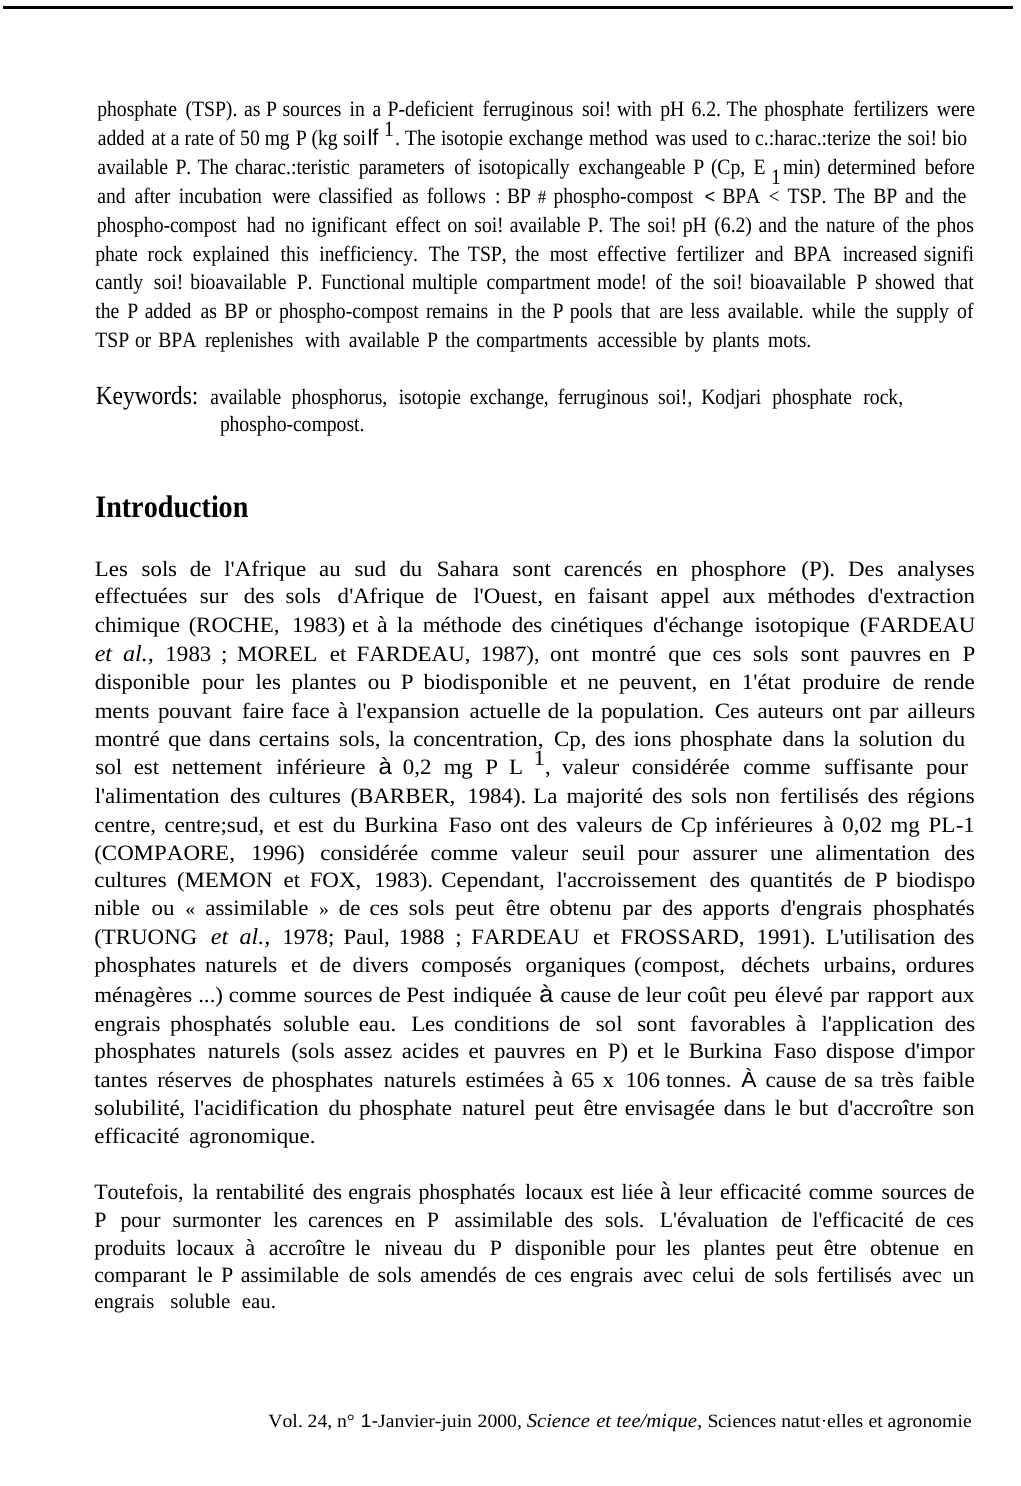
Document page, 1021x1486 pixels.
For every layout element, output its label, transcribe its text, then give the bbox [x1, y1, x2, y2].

text sol est nettement inférieure à 0,2 mg P L 1, valeur considérée comme suffisante pour [95, 753, 973, 779]
text Introduction [95, 488, 252, 524]
text Keywords: available phosphorus, isotopie exchange, ferruginous soi!, Kodjari phosphate rock, phospho-compost. [96, 380, 910, 436]
text Les sols de l'Afrique au sud du Sahara sont carencés en phosphore (P). Des analyses effectuées sur des sols d'Afrique de l'Ouest, en faisant appel aux méthodes d'extraction chimique (ROCHE, 1983) et à la méthode des cinétiques d'échange isotopique (FARDEAU et al., 1983 ; MOREL et FARDEAU, 1987), ont montré que ces sols sont pauvres en P disponible pour les plantes ou P biodisponible et ne peuvent, en 1'état produire de rende ments pouvant faire face à l'expansion actuelle de la population. Ces auteurs ont par ailleurs montré que dans certains sols, la concentration, Cp, des ions phosphate dans la solution du [94, 556, 976, 751]
text l'alimentation des cultures (BARBER, 1984). La majorité des sols non fertilisés des régions centre, centre;sud, et est du Burkina Faso ont des valeurs de Cp inférieures à 0,02 mg PL-1 (COMPAORE, 1996) considérée comme valeur seuil pour assurer une alimentation des cultures (MEMON et FOX, 1983). Cependant, l'accroissement des quantités de P biodispo­ nible ou « assimilable » de ces sols peut être obtenu par des apports d'engrais phosphatés (TRUONG et al., 1978; Paul, 1988 ; FARDEAU et FROSSARD, 1991). L'utilisation des phosphates naturels et de divers composés organiques (compost, déchets urbains, ordures ménagères ...) comme sources de Pest indiquée à cause de leur coût peu élevé par rapport aux engrais phosphatés soluble eau. Les conditions de sol sont favorables à l'application des phosphates naturels (sols assez acides et pauvres en P) et le Burkina Faso dispose d'impor­ tantes réserves de phosphates naturels estimées à 65 x 106 tonnes. À cause de sa très faible solubilité, l'acidification du phosphate naturel peut être envisagée dans le but d'accroître son efficacité agronomique. [94, 783, 975, 1148]
text Toutefois, la rentabilité des engrais phosphatés locaux est liée à leur efficacité comme sources de P pour surmonter les carences en P assimilable des sols. L'évaluation de l'efficacité de ces produits locaux à accroître le niveau du P disponible pour les plantes peut être obtenue en comparant le P assimilable de sols amendés de ces engrais avec celui de sols fertilisés avec un engrais soluble eau. [94, 1176, 975, 1313]
text available P. The charac.:teristic parameters of isotopically exchangeable P (Cp, E 1min) determined before and after incubation were classified as follows : BP # phospho-compost < BPA < TSP. The BP and the [97, 152, 975, 209]
text phosphate (TSP). as P sources in a P-deficient ferruginous soi! with pH 6.2. The phosphate fertilizers were added at a rate of 50 mg P (kg soiIf 1. The isotopie exchange method was used to c.:harac.:terize the soi! bio­ [97, 93, 975, 152]
text phospho-compost had no ignificant effect on soi! available P. The soi! pH (6.2) and the nature of the phos­ phate rock explained this inefficiency. The TSP, the most effective fertilizer and BPA increased signifi­ cantly soi! bioavailable P. Functional multiple compartment mode! of the soi! bioavailable P showed that the P added as BP or phospho-compost remains in the P pools that are less available. while the supply of TSP or BPA replenishes with available P the compartments accessible by plants mots. [95, 212, 974, 352]
